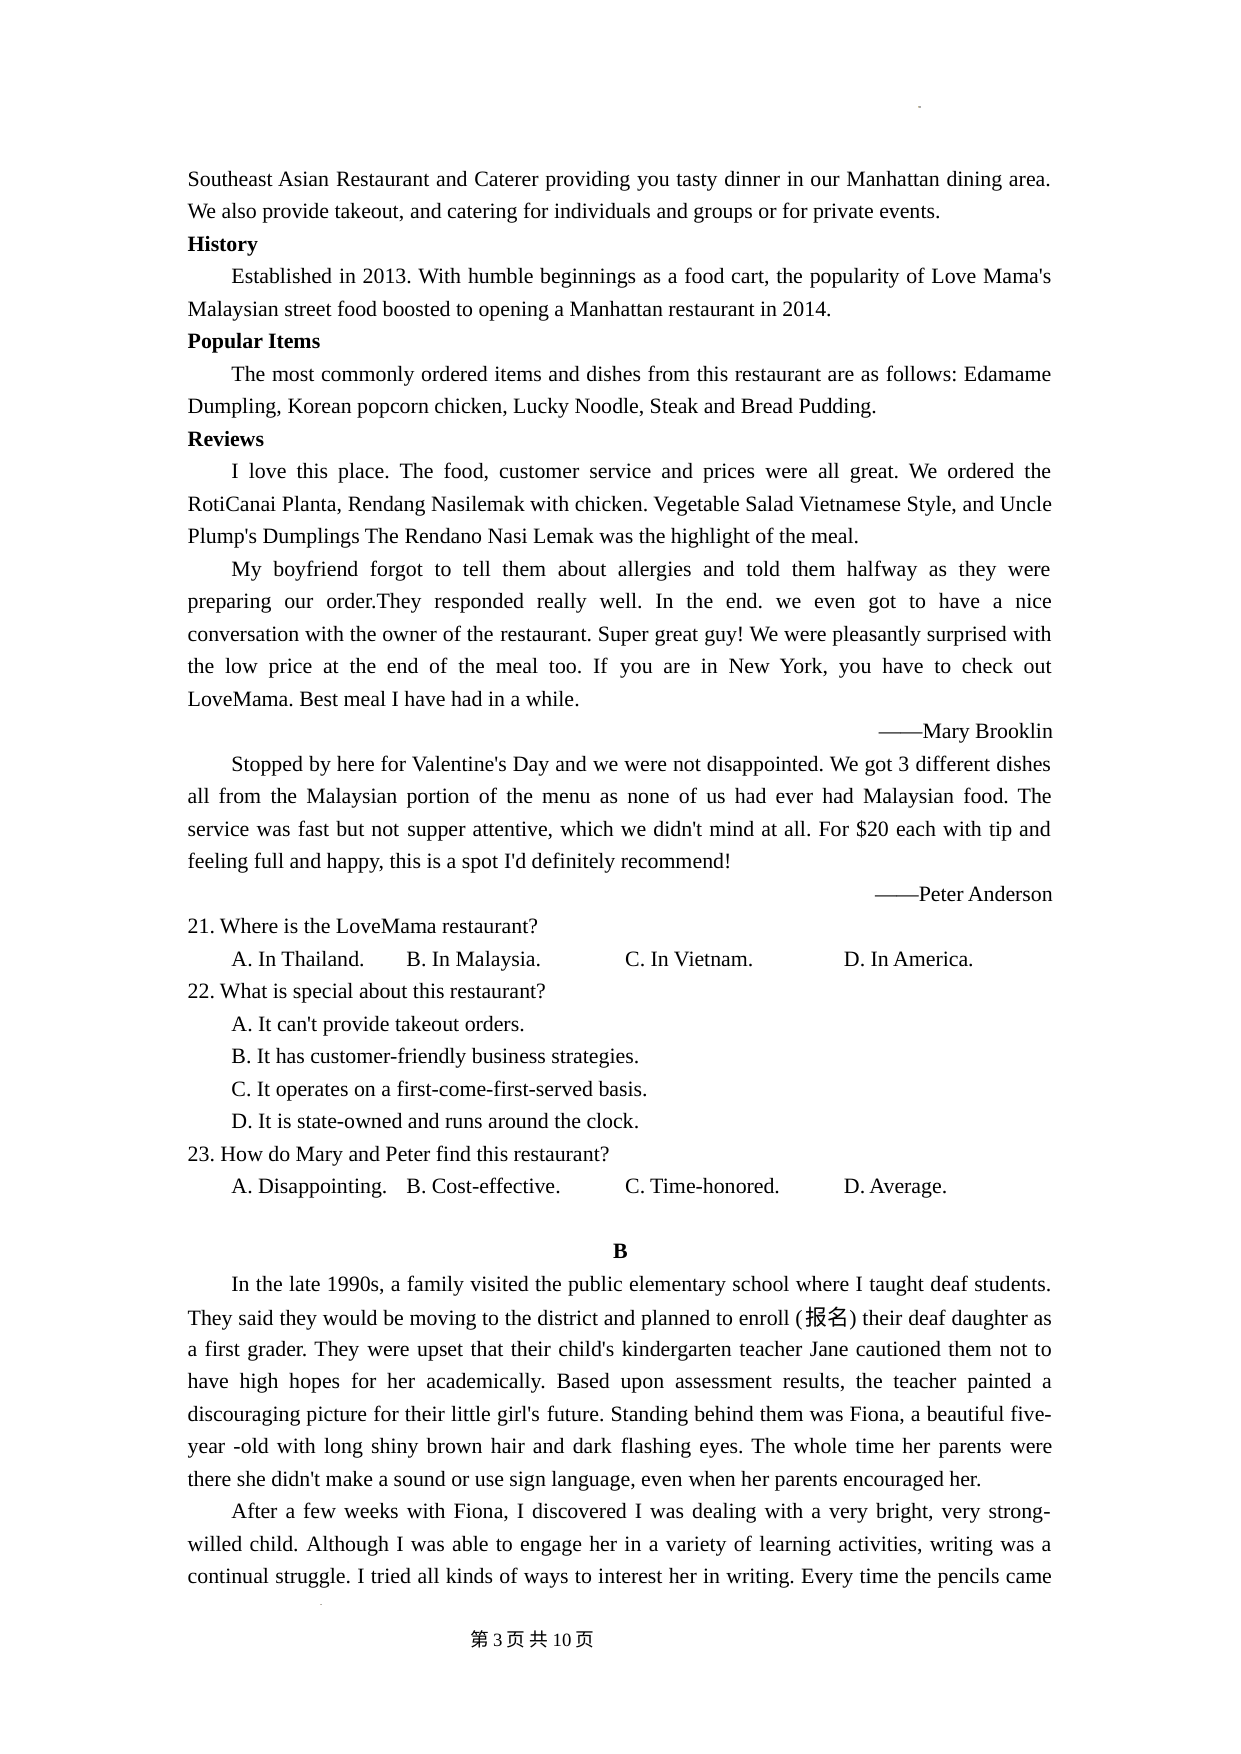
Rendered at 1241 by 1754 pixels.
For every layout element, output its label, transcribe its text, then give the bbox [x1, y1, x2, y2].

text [187, 162, 1053, 227]
text Stopped by here for Valentine's Day and we were not disappointed. We got 3 different dishes all from the Malaysian portion of the menu as none of us had ever had Malaysian food. The service was fast but not supper attentive, which we didn't mind at all. For $20 each with tip and feeling full and happy, this is a spot I'd definitely recommend! [187, 747, 1053, 877]
text A. In Thailand. B. In Malaysia. C. In Vietnam. D. In America. [187, 942, 1053, 974]
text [187, 1494, 1053, 1592]
text ——Mary Brooklin [187, 714, 1053, 747]
text 23. How do Mary and Peter find this restaurant? [187, 1137, 1053, 1169]
text 22. What is special about this restaurant? [187, 974, 1053, 1007]
text B. It has customer-friendly business strategies. [187, 1039, 1053, 1072]
text B [187, 1234, 1053, 1267]
text The most commonly ordered items and dishes from this restaurant are as follows: Edamame Dumpling, Korean popcorn chicken, Lucky Noodle, Steak and Bread Pudding. [187, 357, 1053, 422]
text Popular Items [187, 324, 1053, 357]
text D. It is state-owned and runs around the clock. [187, 1104, 1053, 1137]
text C. It operates on a first-come-first-served basis. [187, 1072, 1053, 1104]
text In the late 1990s, a family visited the public elementary school where I taught deaf students. They said they would be moving to the district and planned to enroll (报名) their deaf daughter as a first grader. They were upset that their child's kindergarten teacher Jane cautioned them not to have high hopes for her academically. Based upon assessment results, the teacher painted a discouraging picture for their little girl's future. Standing behind them was Fiona, a beautiful five-year -old with long shiny brown hair and dark flashing eyes. The whole time her parents were there she didn't make a sound or use sign language, even when her parents encouraged her. [187, 1267, 1053, 1494]
text ——Peter Anderson [187, 877, 1053, 909]
text History [187, 227, 1053, 259]
text 21. Where is the LoveMama restaurant? [187, 909, 1053, 942]
text Reviews [187, 422, 1053, 454]
text A. Disappointing. B. Cost-effective. C. Time-honored. D. Average. [187, 1169, 1053, 1202]
text My boyfriend forgot to tell them about allergies and told them halfway as they were preparing our order.They responded really well. In the end. we even got to have a nice conversation with the owner of the restaurant. Super great guy! We were pleasantly surprised with the low price at the end of the meal too. If you are in New York, you have to check out LoveMama. Best meal I have had in a while. [187, 552, 1053, 714]
text Established in 2013. With humble beginnings as a food cart, the popularity of Love Mama's Malaysian street food boosted to opening a Manhattan restaurant in 2014. [187, 259, 1053, 324]
text A. It can't provide takeout orders. [187, 1007, 1053, 1039]
text I love this place. The food, customer service and prices were all great. We ordered the RotiCanai Planta, Rendang Nasilemak with chicken. Vegetable Salad Vietnamese Style, and Uncle Plump's Dumplings The Rendano Nasi Lemak was the highlight of the meal. [187, 454, 1053, 552]
